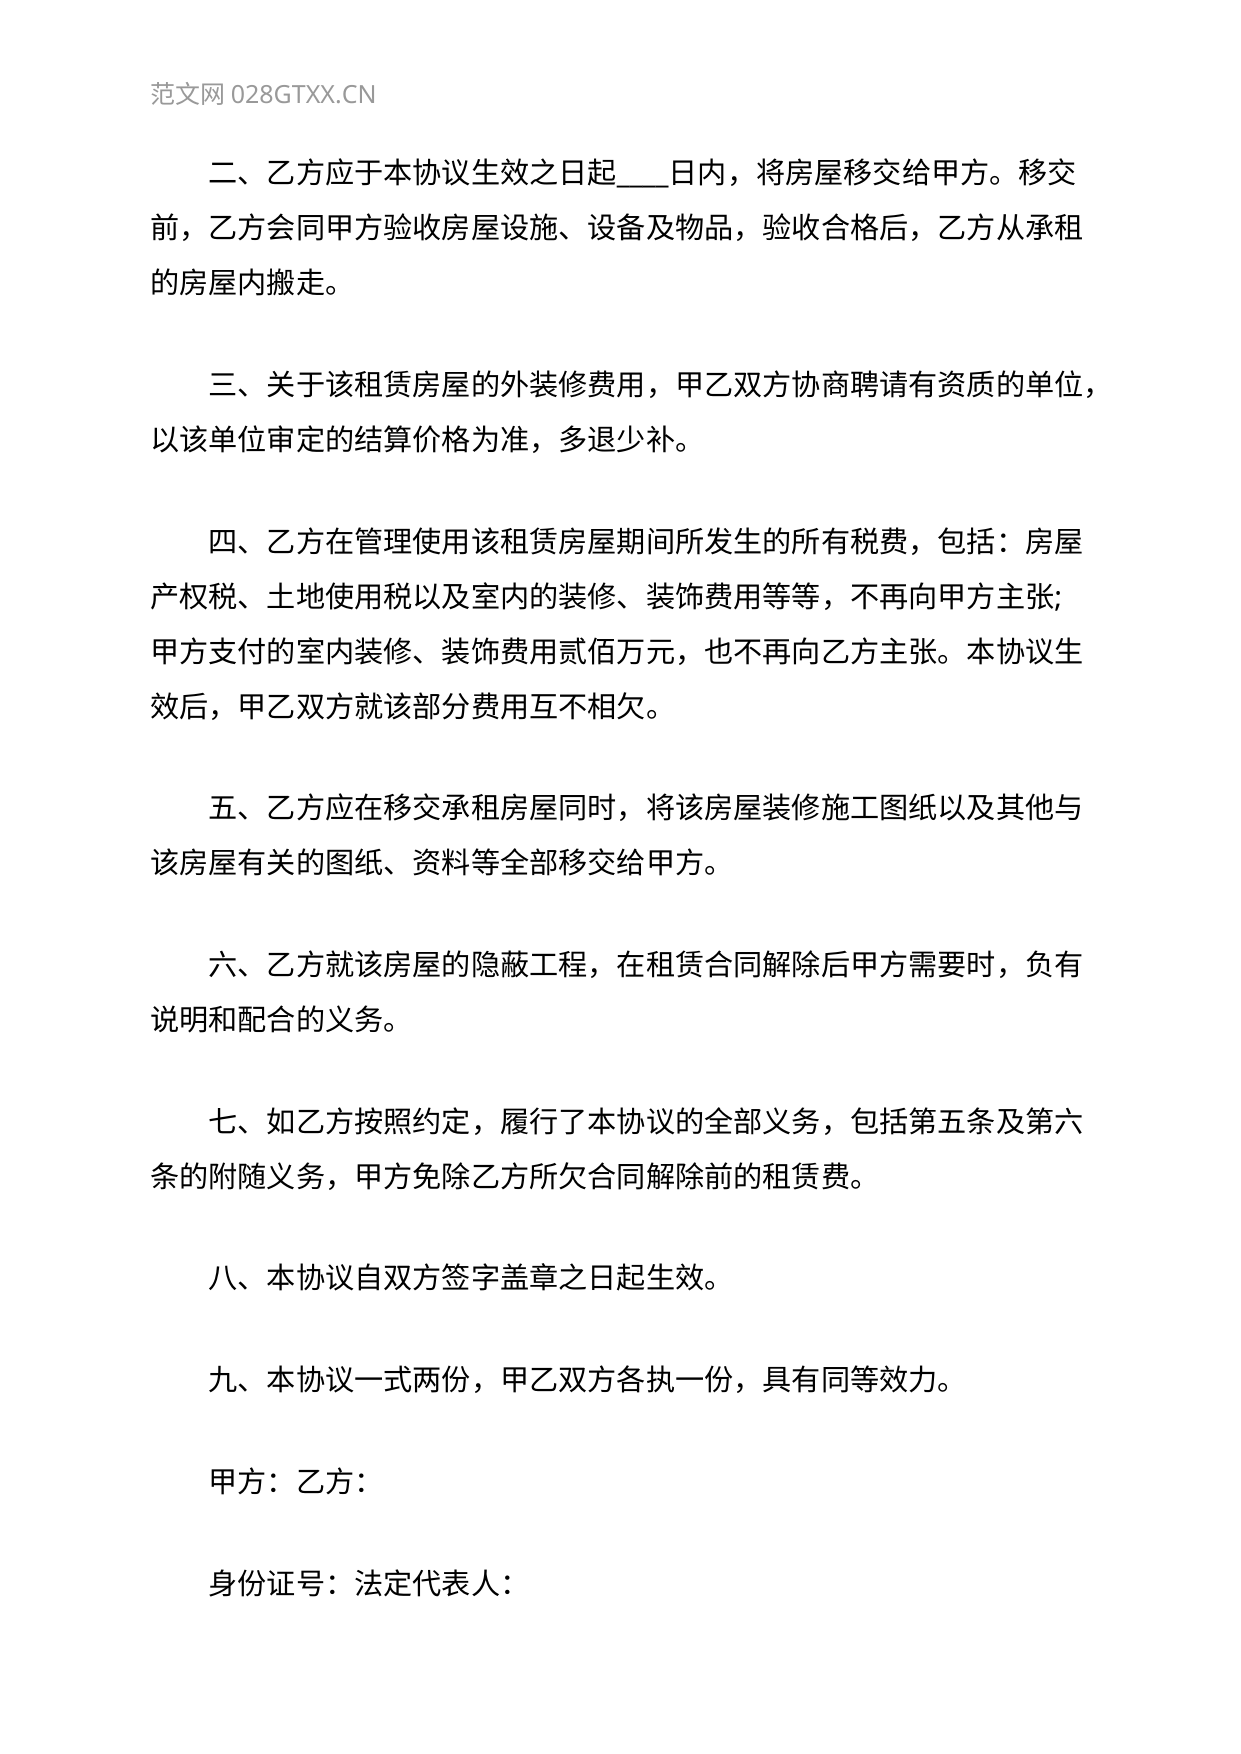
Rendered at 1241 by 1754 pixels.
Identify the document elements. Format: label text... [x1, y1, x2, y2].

text 六、乙方就该房屋的隐蔽工程，在租赁合同解除后甲方需要时，负有说明和配合的义务。 [150, 942, 1090, 1039]
text 五、乙方应在移交承租房屋同时，将该房屋装修施工图纸以及其他与该房屋有关的图纸、资料等全部移交给甲方。 [150, 785, 1090, 882]
text 甲方：乙方： [150, 1458, 1090, 1501]
text 三、关于该租赁房屋的外装修费用，甲乙双方协商聘请有资质的单位，以该单位审定的结算价格为准，多退少补。 [150, 362, 1090, 459]
text 七、如乙方按照约定，履行了本协议的全部义务，包括第五条及第六条的附随义务，甲方免除乙方所欠合同解除前的租赁费。 [150, 1098, 1090, 1195]
text 身份证号：法定代表人： [150, 1560, 1090, 1602]
text 四、乙方在管理使用该租赁房屋期间所发生的所有税费，包括：房屋产权税、土地使用税以及室内的装修、装饰费用等等，不再向甲方主张;甲方支付的室内装修、装饰费用贰佰万元，也不再向乙方主张。本协议生效后，甲乙双方就该部分费用互不相欠。 [150, 518, 1090, 725]
text 二、乙方应于本协议生效之日起____日内，将房屋移交给甲方。移交前，乙方会同甲方验收房屋设施、设备及物品，验收合格后，乙方从承租的房屋内搬走。 [150, 150, 1090, 302]
text 八、本协议自双方签字盖章之日起生效。 [150, 1255, 1090, 1297]
text 九、本协议一式两份，甲乙双方各执一份，具有同等效力。 [150, 1357, 1090, 1399]
